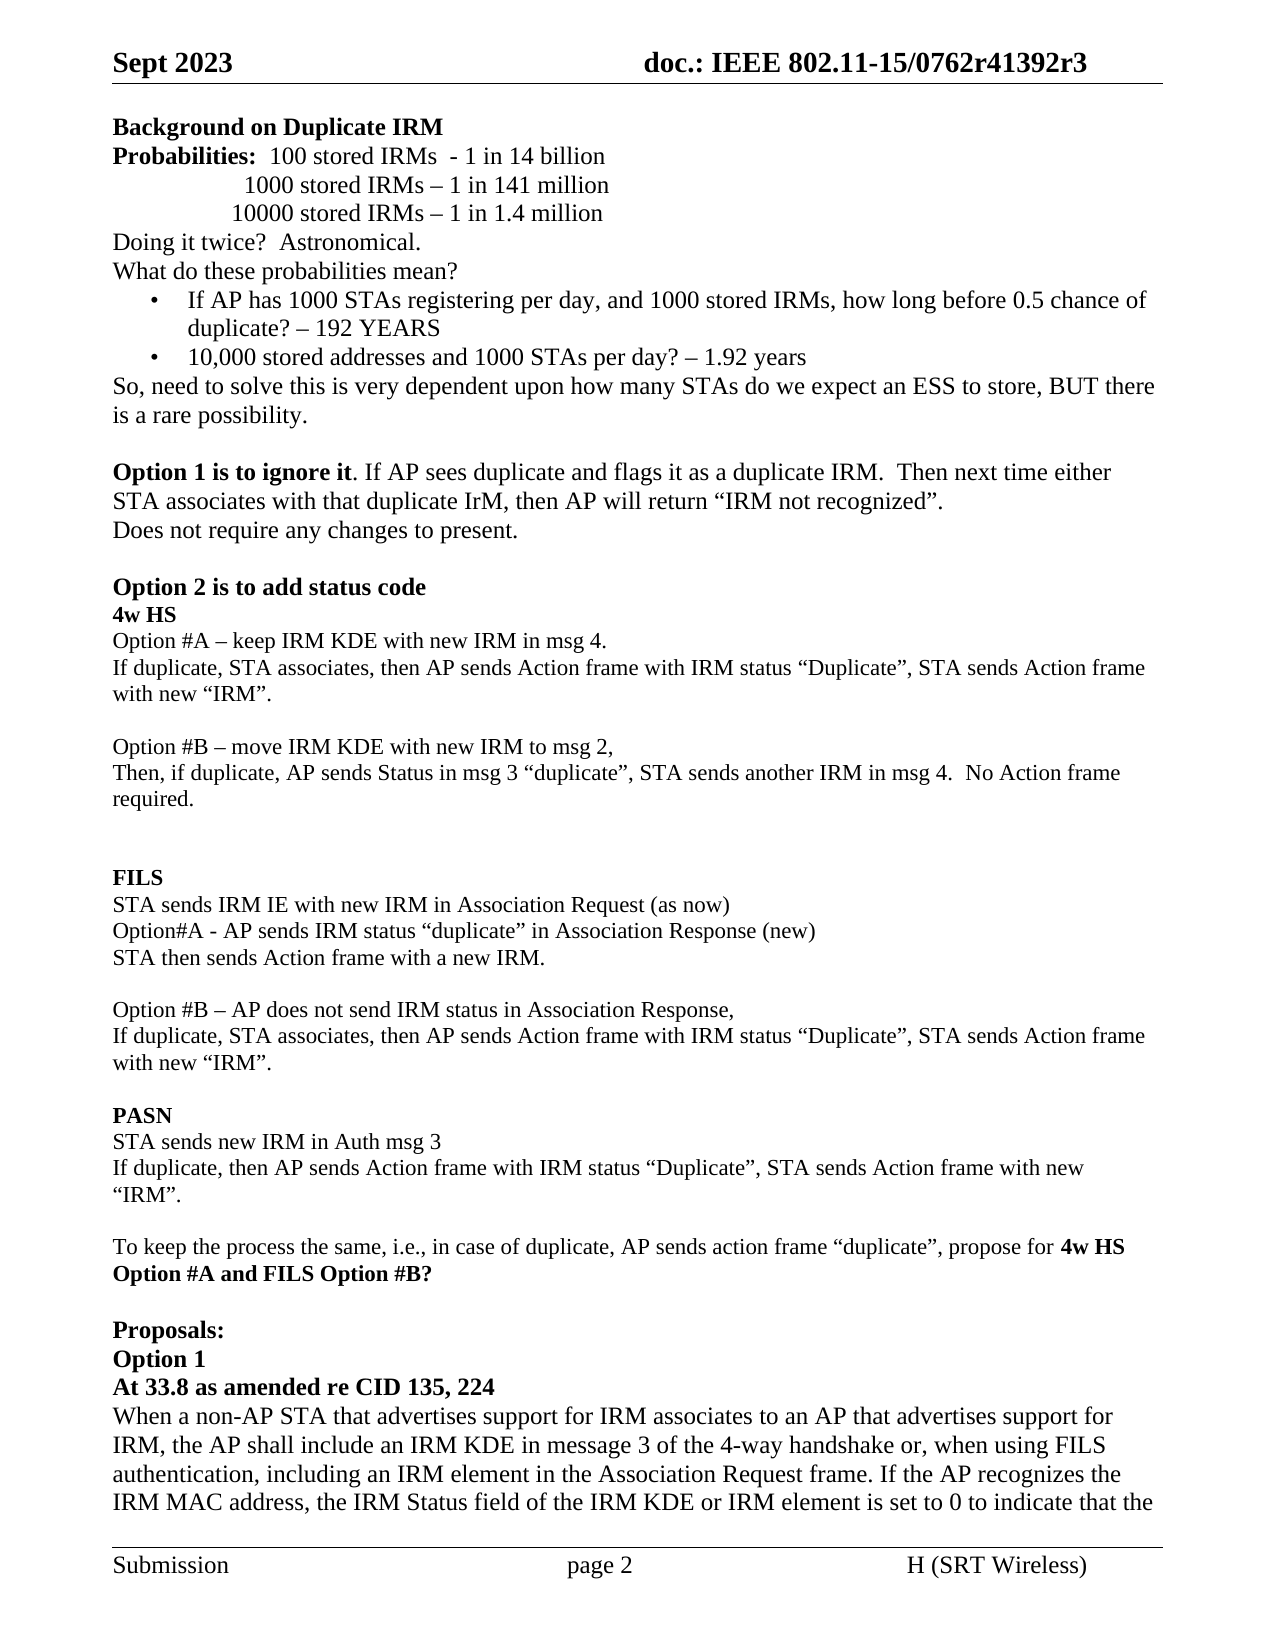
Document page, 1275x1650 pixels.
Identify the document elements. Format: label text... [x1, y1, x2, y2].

list If AP has 1000 STAs registering per day, and 1000 stored IRMs, how long before 0.5 chance of duplicate? – 192 YEARS [150, 285, 1163, 342]
text Proposals: [112, 1315, 1163, 1344]
text STA sends new IRM in Auth msg 3 [112, 1128, 1163, 1154]
text 1000 stored IRMs – 1 in 141 million [112, 170, 1163, 198]
text Option 1 is to ignore it. If AP sees duplicate and flags it as a duplicate IRM. Then next time either STA associates with that duplicate IrM, then AP will return “IRM not recognized”. [112, 457, 1163, 515]
text Option#A - AP sends IRM status “duplicate” in Association Response (new) [112, 917, 1163, 943]
text What do these probabilities mean? [112, 256, 1163, 285]
text Option #B – AP does not send IRM status in Association Response, [112, 996, 1163, 1023]
text So, need to solve this is very dependent upon how many STAs do we expect an ESS to store, BUT there is a rare possibility. [112, 371, 1163, 428]
text Then, if duplicate, AP sends Status in msg 3 “duplicate”, STA sends another IRM in msg 4. No Action frame required. [112, 759, 1163, 812]
text Background on Duplicate IRM [112, 112, 1163, 141]
text 4w HS [112, 601, 1163, 627]
list 10,000 stored addresses and 1000 STAs per day? – 1.92 years [150, 342, 1163, 371]
text If duplicate, then AP sends Action frame with IRM status “Duplicate”, STA sends Action frame with new “IRM”. [112, 1154, 1163, 1207]
text Option #B – move IRM KDE with new IRM to msg 2, [112, 733, 1163, 759]
text STA sends IRM IE with new IRM in Association Request (as now) [112, 891, 1163, 917]
text Does not require any changes to present. [112, 515, 1163, 543]
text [112, 1401, 1163, 1516]
text PASN [112, 1102, 1163, 1128]
text To keep the process the same, i.e., in case of duplicate, AP sends action frame “duplicate”, propose for 4w HS Option #A and FILS Option #B? [112, 1233, 1163, 1286]
text Probabilities: 100 stored IRMs - 1 in 14 billion [112, 141, 1163, 170]
text Option 1 [112, 1344, 1163, 1372]
text 10000 stored IRMs – 1 in 1.4 million [112, 198, 1163, 227]
text At 33.8 as amended re CID 135, 224 [112, 1372, 1163, 1401]
text Option #A – keep IRM KDE with new IRM in msg 4. [112, 627, 1163, 654]
text Option 2 is to add status code [112, 572, 1163, 601]
text Doing it twice? Astronomical. [112, 227, 1163, 256]
text If duplicate, STA associates, then AP sends Action frame with IRM status “Duplicate”, STA sends Action frame with new “IRM”. [112, 1023, 1163, 1075]
text FILS [112, 864, 1163, 891]
text If duplicate, STA associates, then AP sends Action frame with IRM status “Duplicate”, STA sends Action frame with new “IRM”. [112, 654, 1163, 706]
text STA then sends Action frame with a new IRM. [112, 943, 1163, 970]
